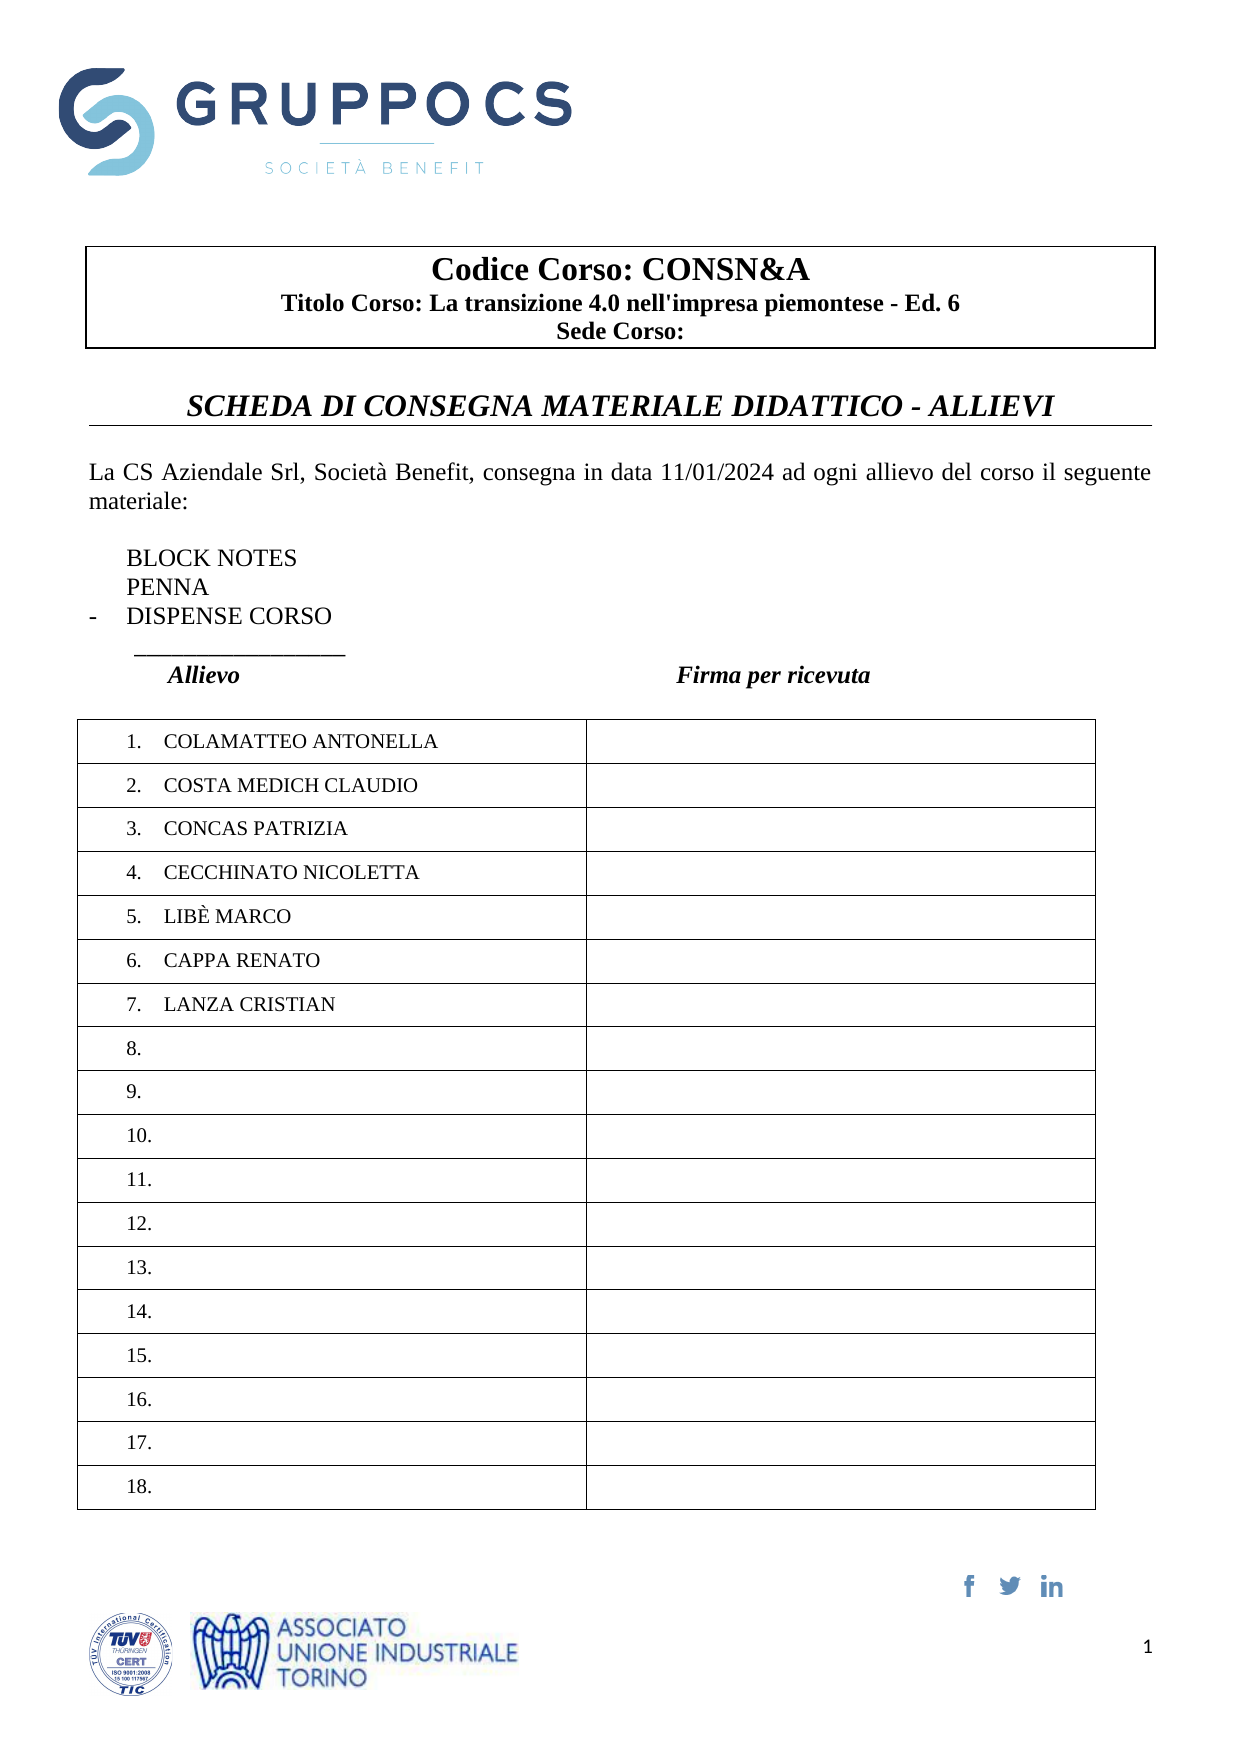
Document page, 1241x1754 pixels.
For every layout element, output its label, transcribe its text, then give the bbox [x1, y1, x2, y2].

text Allievo Firma per ricevuta [88, 660, 1152, 689]
table_cell [78, 1466, 586, 1509]
table_cell [587, 1247, 1095, 1289]
table_cell [587, 1334, 1095, 1377]
table_cell [78, 1422, 586, 1465]
table_cell [587, 896, 1095, 938]
text SCHEDA DI CONSEGNA MATERIALE DIDATTICO - ALLIEVI [88, 387, 1152, 426]
table_cell [587, 1378, 1095, 1421]
table_cell [78, 1159, 586, 1202]
table_cell [587, 808, 1095, 851]
text BLOCK NOTES [126, 543, 1152, 572]
table_header [587, 720, 1095, 763]
text Sede Corso: [87, 313, 1154, 347]
picture [89, 1613, 173, 1696]
table_cell LANZA CRISTIAN [78, 984, 586, 1026]
table_cell [587, 984, 1095, 1026]
table_cell CAPPA RENATO [78, 940, 586, 982]
table_cell [587, 1115, 1095, 1158]
table_cell [78, 1247, 586, 1289]
picture [964, 1575, 1063, 1597]
table_cell [78, 1203, 586, 1246]
text PENNA [126, 572, 1152, 601]
text La CS Aziendale Srl, Società Benefit, consegna in data 11/01/2024 ad ogni allievo del corso il seguente materiale: [88, 457, 1152, 514]
table_cell CONCAS PATRIZIA [78, 808, 586, 851]
table_cell [587, 852, 1095, 895]
table_cell [78, 1378, 586, 1421]
table_cell [587, 1290, 1095, 1333]
table_cell [587, 940, 1095, 982]
table_cell [78, 1115, 586, 1158]
table_header COLAMATTEO ANTONELLA [78, 720, 586, 763]
table_cell [587, 1203, 1095, 1246]
table_cell [78, 1071, 586, 1114]
picture [58, 68, 580, 178]
table_cell [587, 1159, 1095, 1202]
table_cell LIBÈ MARCO [78, 896, 586, 938]
table_cell [78, 1290, 586, 1333]
table_cell [78, 1027, 586, 1070]
list DISPENSE CORSO [88, 601, 1152, 629]
table_cell [587, 1466, 1095, 1509]
picture [190, 1612, 520, 1690]
text Codice Corso: CONSN&A [87, 247, 1154, 288]
text _________________ [88, 629, 1152, 660]
table_cell [587, 764, 1095, 807]
table_cell [587, 1422, 1095, 1465]
table_cell [587, 1071, 1095, 1114]
text Titolo Corso: La transizione 4.0 nell'impresa piemontese - Ed. 6 [88, 288, 1152, 313]
table_cell [78, 1334, 586, 1377]
table_cell [587, 1027, 1095, 1070]
table_cell CECCHINATO NICOLETTA [78, 852, 586, 895]
table_cell COSTA MEDICH CLAUDIO [78, 764, 586, 807]
